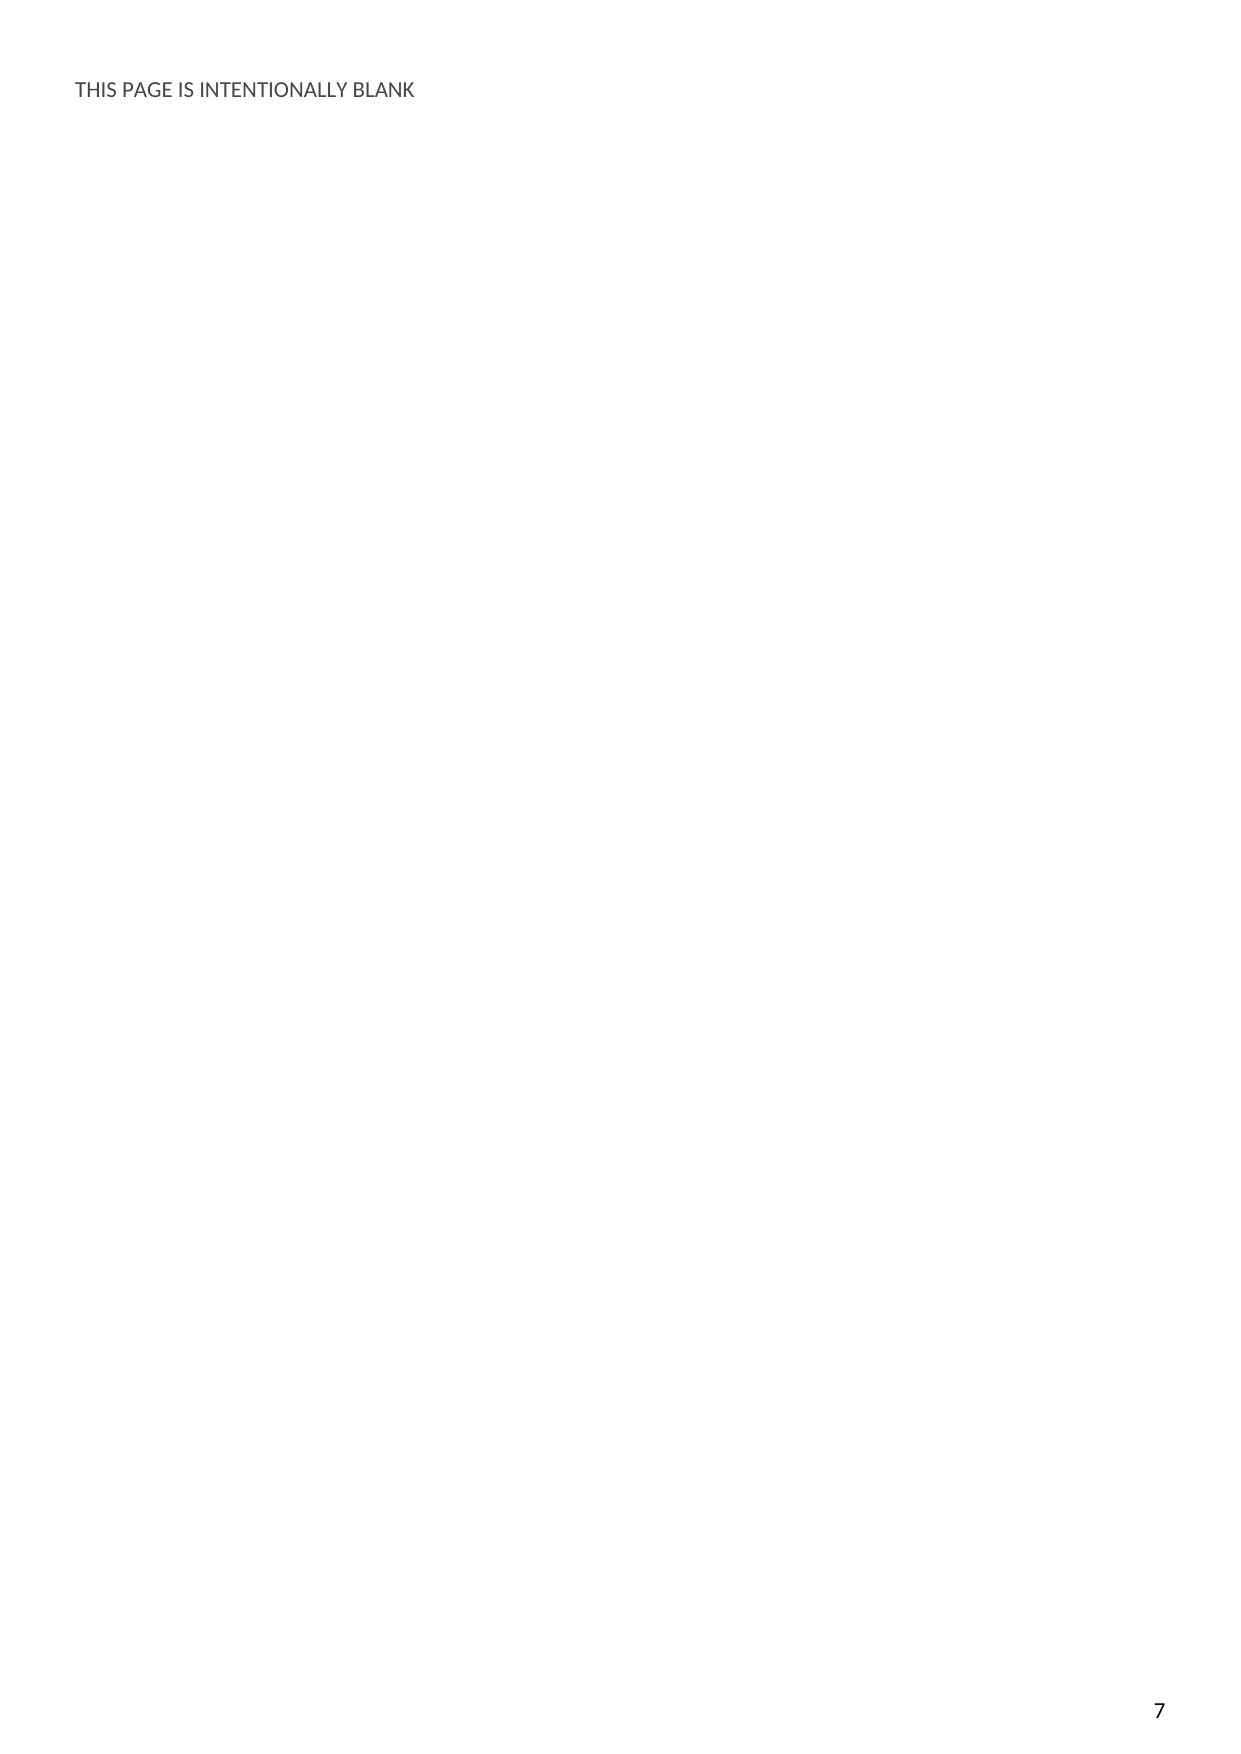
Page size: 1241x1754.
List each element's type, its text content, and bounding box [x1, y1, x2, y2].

text THIS PAGE IS INTENTIONALLY BLANK [75, 75, 1165, 103]
